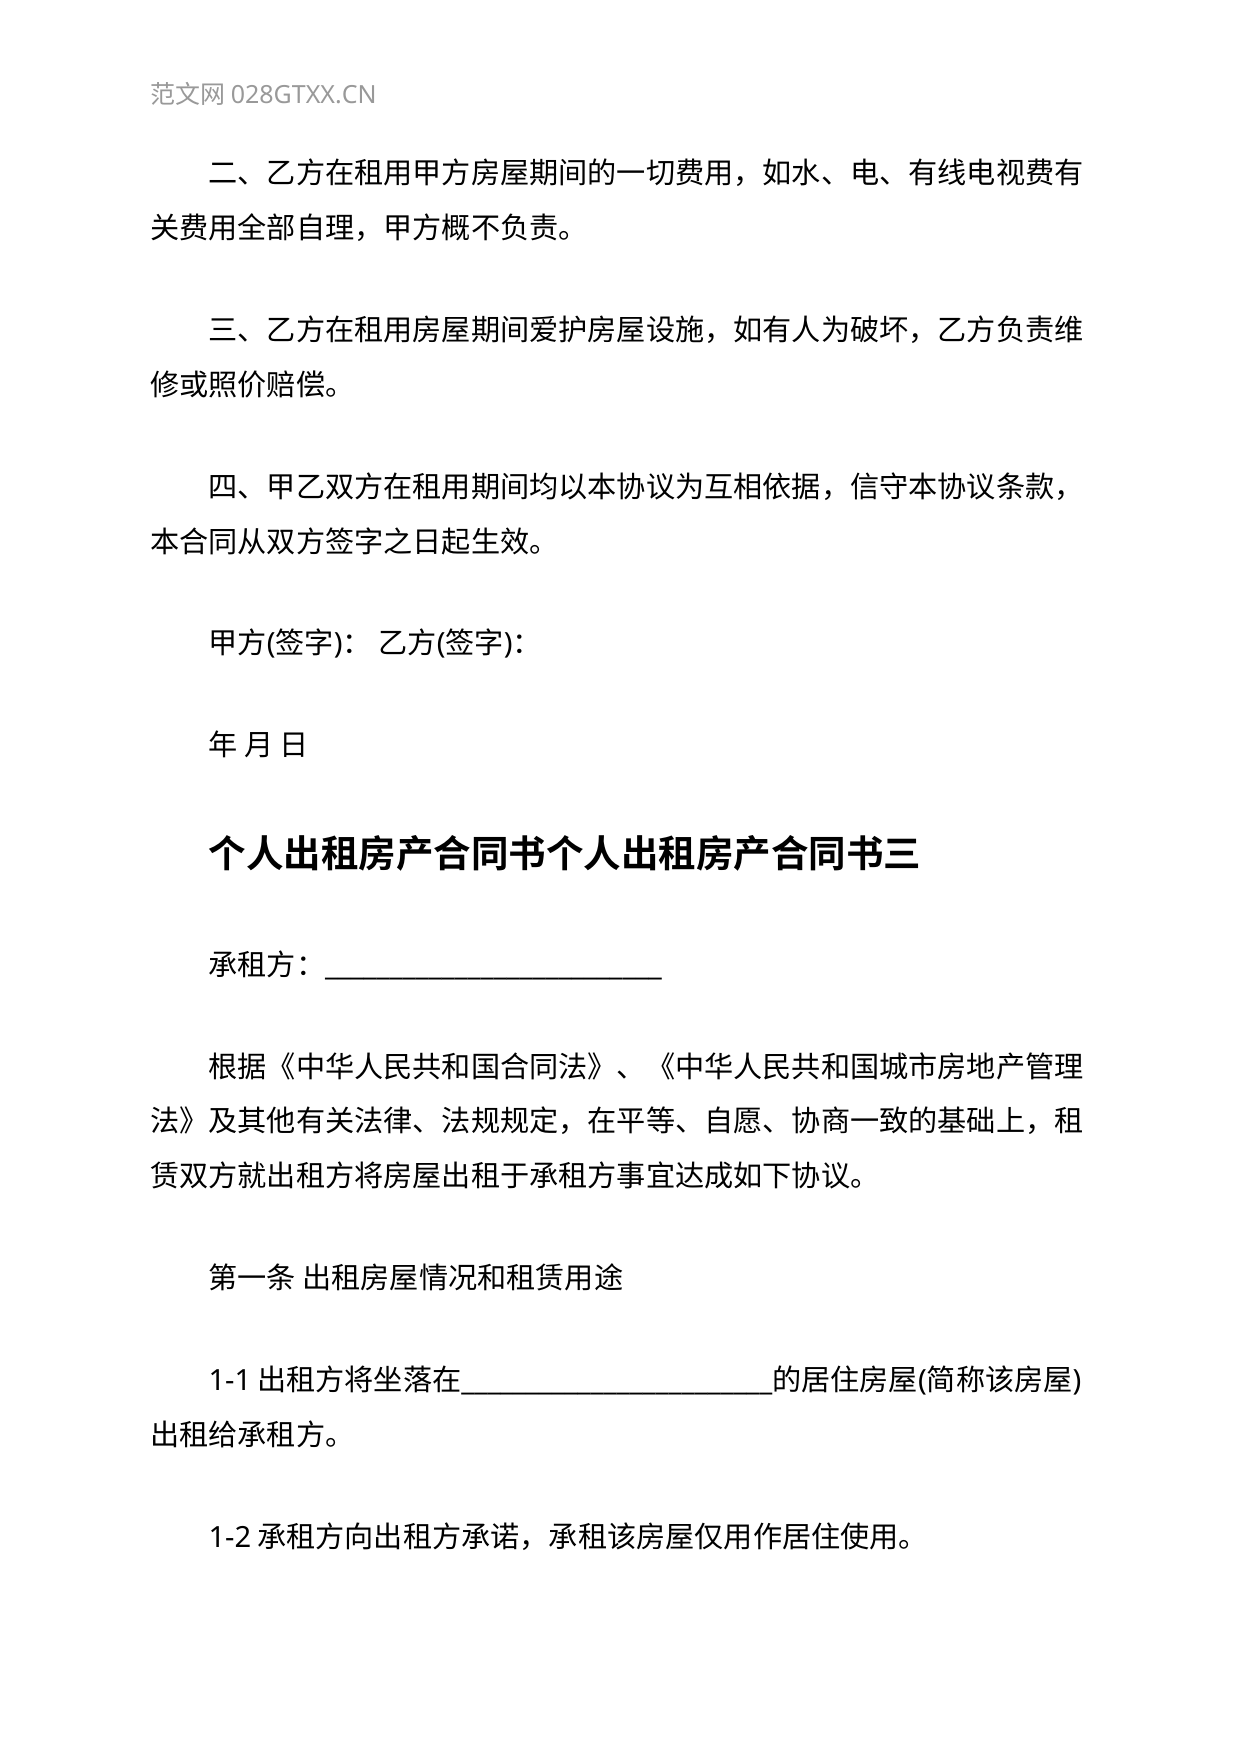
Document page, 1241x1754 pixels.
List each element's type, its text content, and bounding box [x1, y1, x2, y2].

text 三、乙方在租用房屋期间爱护房屋设施，如有人为破坏，乙方负责维修或照价赔偿。 [150, 307, 1090, 404]
text 甲方(签字)： 乙方(签字)： [150, 620, 1090, 662]
text 1-1出租方将坐落在________________________的居住房屋(简称该房屋)出租给承租方。 [150, 1356, 1090, 1454]
text 四、甲乙双方在租用期间均以本协议为互相依据，信守本协议条款，本合同从双方签字之日起生效。 [150, 463, 1090, 561]
text 第一条 出租房屋情况和租赁用途 [150, 1255, 1090, 1297]
text 根据《中华人民共和国合同法》、《中华人民共和国城市房地产管理法》及其他有关法律、法规规定，在平等、自愿、协商一致的基础上，租赁双方就出租方将房屋出租于承租方事宜达成如下协议。 [150, 1043, 1090, 1195]
text 二、乙方在租用甲方房屋期间的一切费用，如水、电、有线电视费有关费用全部自理，甲方概不负责。 [150, 150, 1090, 247]
text 承租方：__________________________ [150, 941, 1090, 983]
text 个人出租房产合同书个人出租房产合同书三 [150, 824, 1090, 878]
text 1-2承租方向出租方承诺，承租该房屋仅用作居住使用。 [150, 1513, 1090, 1556]
text 年 月 日 [150, 722, 1090, 764]
